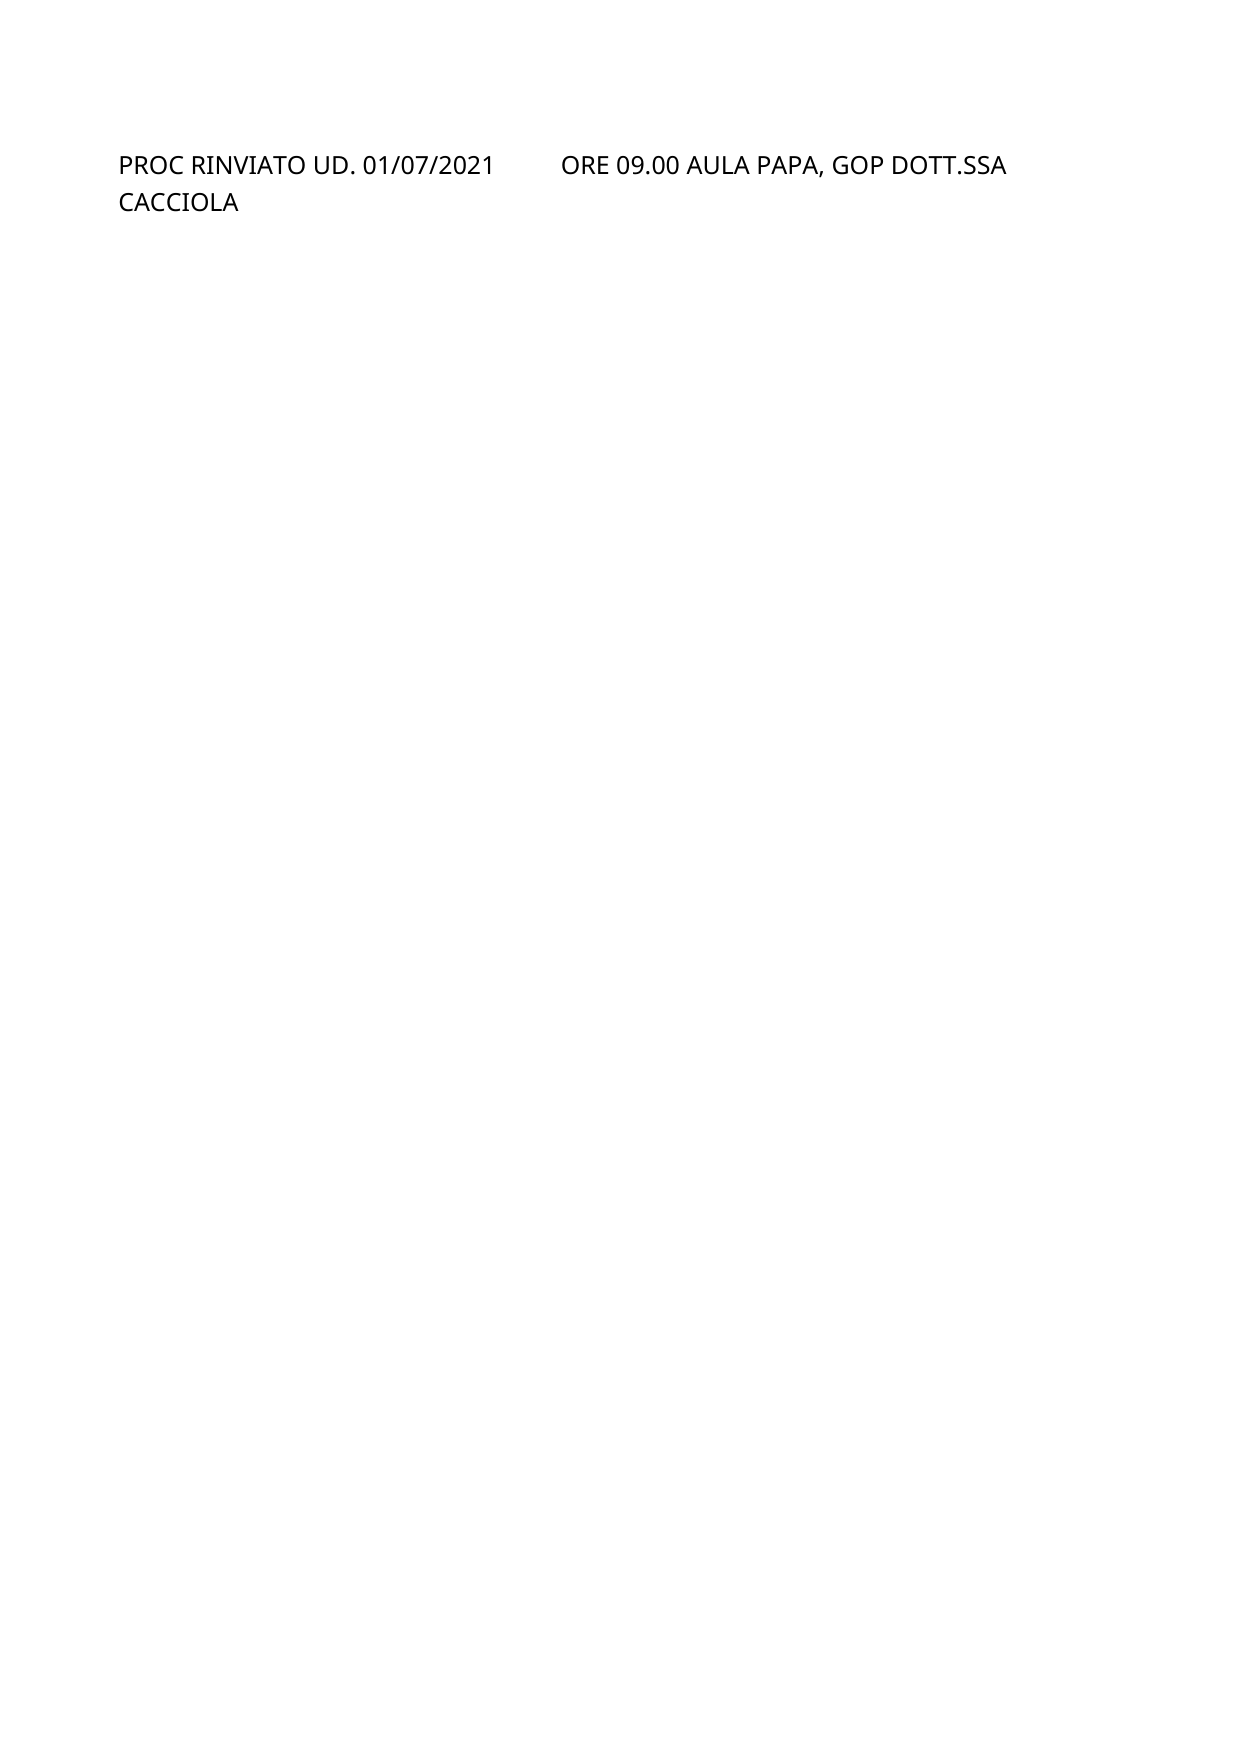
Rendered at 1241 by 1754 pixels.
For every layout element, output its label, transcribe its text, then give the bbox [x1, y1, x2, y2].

text PROC RINVIATO UD. 01/07/2021 ORE 09.00 AULA PAPA, GOP DOTT.SSA CACCIOLA [118, 148, 1122, 218]
